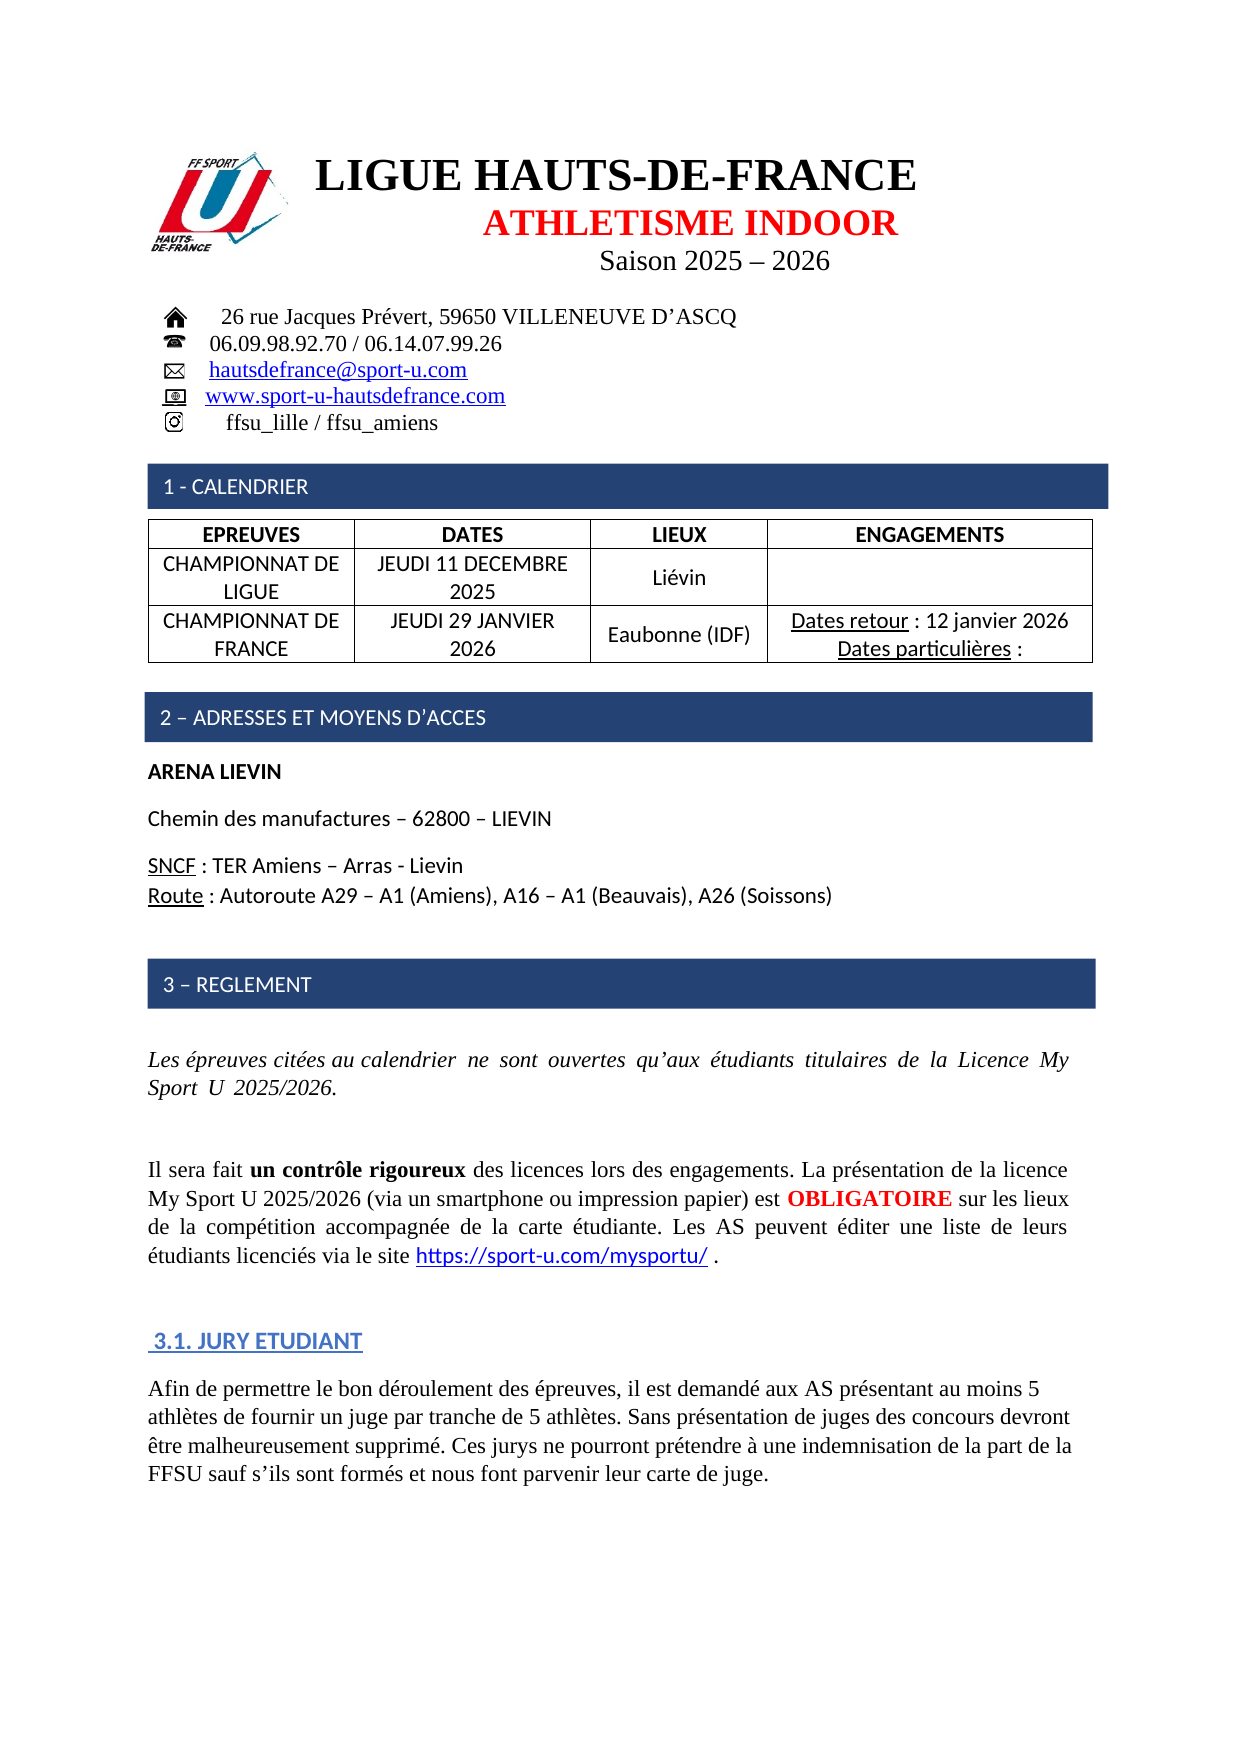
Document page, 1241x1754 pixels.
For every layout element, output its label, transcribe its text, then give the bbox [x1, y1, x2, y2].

picture [162, 358, 185, 381]
table_cell Liévin [591, 549, 767, 605]
picture [162, 303, 188, 329]
table_cell Dates retour : 12 janvier 2026 Dates particulières : [768, 606, 1092, 662]
table_header ENGAGEMENTS [768, 520, 1092, 548]
text Les épreuves citées au calendrier ne sont ouvertes qu’aux étudiants titulaires de la Licence My Sport U 2025/2026. [148, 1046, 1069, 1101]
text 3.1. JURY ETUDIANT [148, 1325, 1093, 1356]
text www.sport-u-hautsdefrance.com [148, 382, 1107, 409]
text SNCF : TER Amiens – Arras - Lievin Route : Autoroute A29 – A1 (Amiens), A16 – A1 (Beauvais), A26 (Soissons) [148, 851, 1093, 939]
text hautsdefrance@sport-u.com [148, 356, 926, 382]
text Saison 2025 – 2026 [148, 243, 1093, 277]
table_cell JEUDI 11 DECEMBRE 2025 [355, 549, 590, 605]
picture [161, 383, 187, 409]
text ARENA LIEVIN [148, 757, 1093, 785]
picture [163, 411, 183, 430]
text 26 rue Jacques Prévert, 59650 VILLENEUVE D’ASCQ [148, 303, 1093, 330]
text Chemin des manufactures – 62800 – LIEVIN [148, 804, 1093, 832]
text LIGUE HAUTS-DE-FRANCE [289, 148, 926, 200]
table_header DATES [355, 520, 590, 548]
text Il sera fait un contrôle rigoureux des licences lors des engagements. La présentation de la licence My Sport U 2025/2026 (via un smartphone ou impression papier) est OBLIGATOIRE sur les lieux de la compétition accompagnée de la carte étudiante. Les AS peuvent éditer une liste de leurs étudiants licenciés via le site https://sport-u.com/mysportu/ . [148, 1156, 1069, 1269]
text ffsu_lille / ffsu_amiens [148, 409, 1093, 435]
table_cell Eaubonne (IDF) [591, 606, 767, 662]
table_cell [768, 549, 1092, 605]
table_header LIEUX [591, 520, 767, 548]
text 06.09.98.92.70 / 06.14.07.99.26 [148, 330, 1093, 356]
table_header EPREUVES [149, 520, 354, 548]
text Afin de permettre le bon déroulement des épreuves, il est demandé aux AS présentant au moins 5 athlètes de fournir un juge par tranche de 5 athlètes. Sans présentation de juges des concours devront être malheureusement supprimé. Ces jurys ne pourront prétendre à une indemnisation de la part de la FFSU sauf s’ils sont formés et nous font parvenir leur carte de juge. [148, 1375, 1093, 1486]
table_cell CHAMPIONNAT DE LIGUE [149, 549, 354, 605]
table_cell CHAMPIONNAT DE FRANCE [149, 606, 354, 662]
table_cell JEUDI 29 JANVIER 2026 [355, 606, 590, 662]
text ATHLETISME INDOOR [289, 200, 1059, 243]
picture [147, 147, 289, 254]
